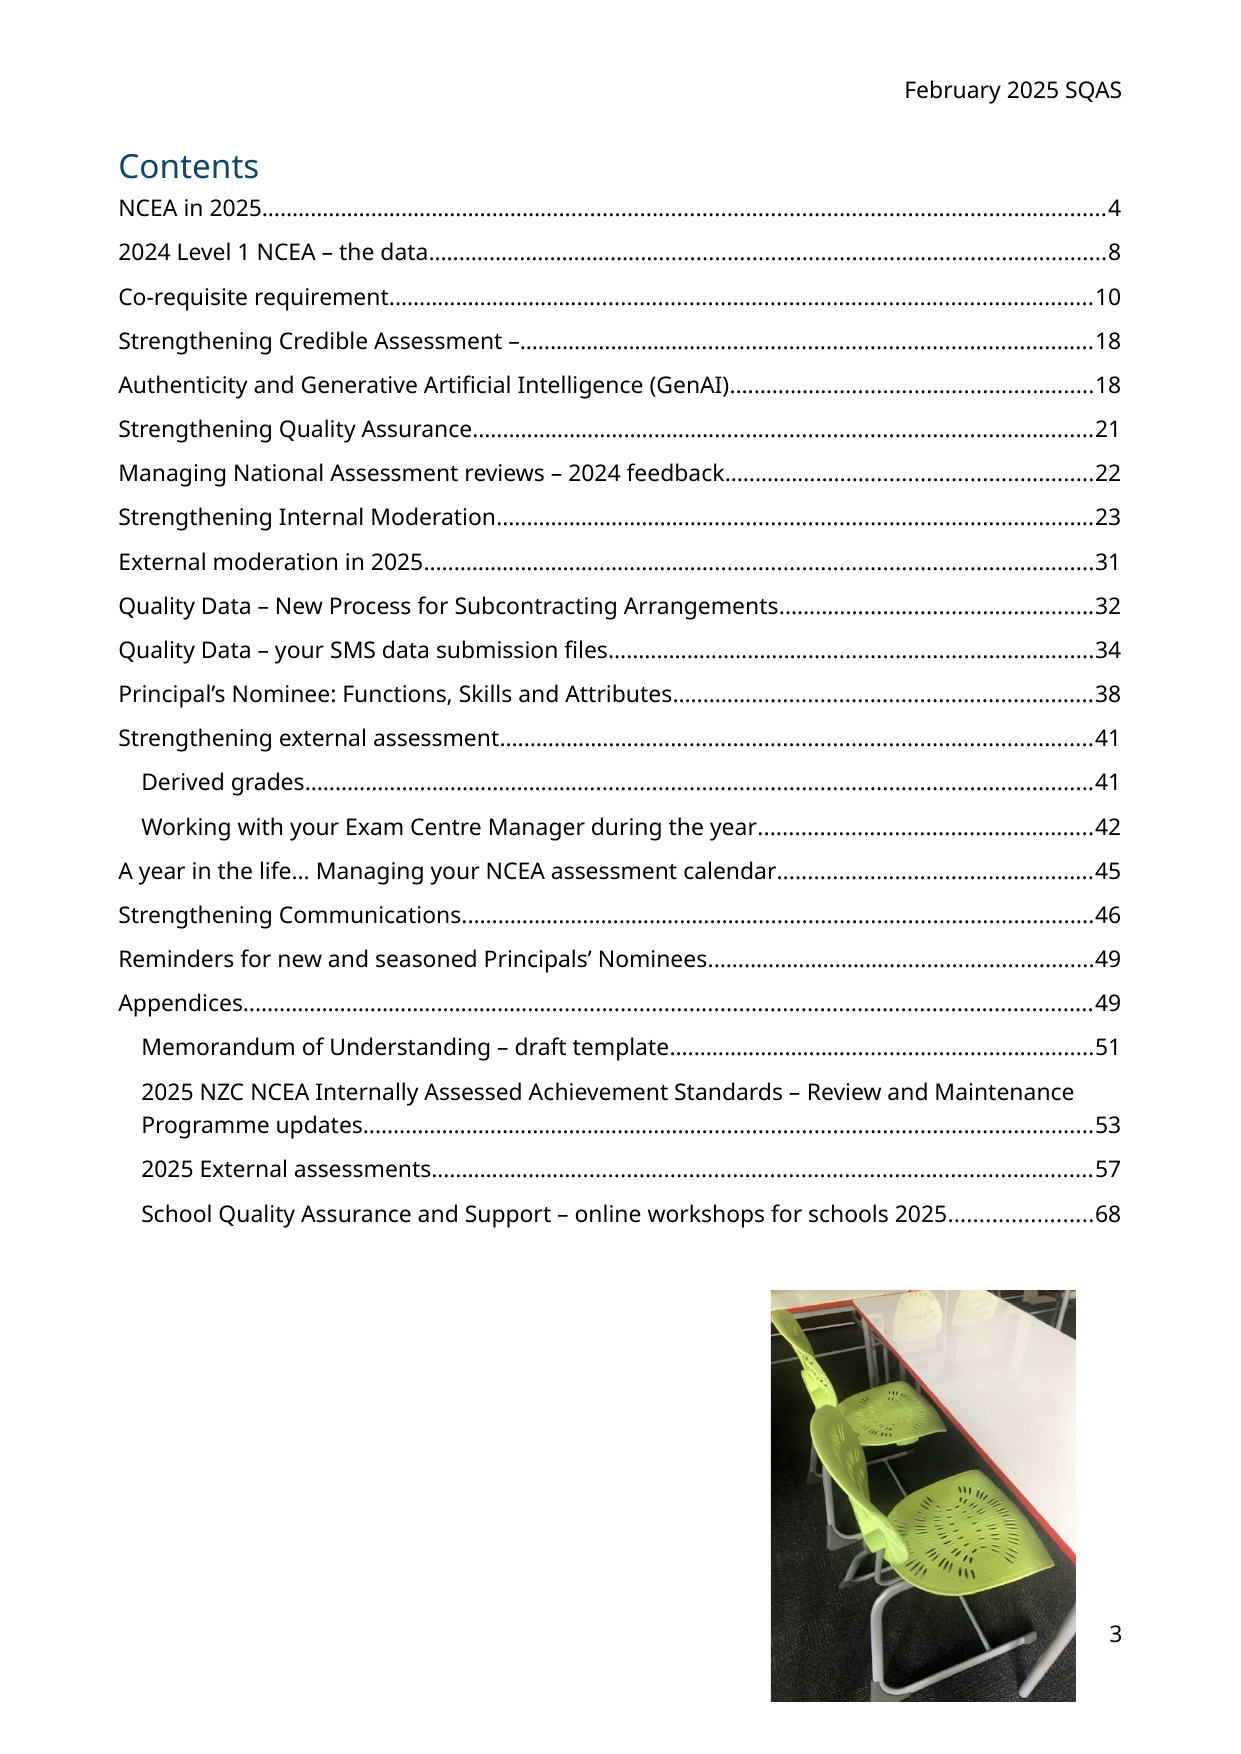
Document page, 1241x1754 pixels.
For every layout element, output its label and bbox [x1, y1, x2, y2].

picture [769, 1290, 1076, 1700]
